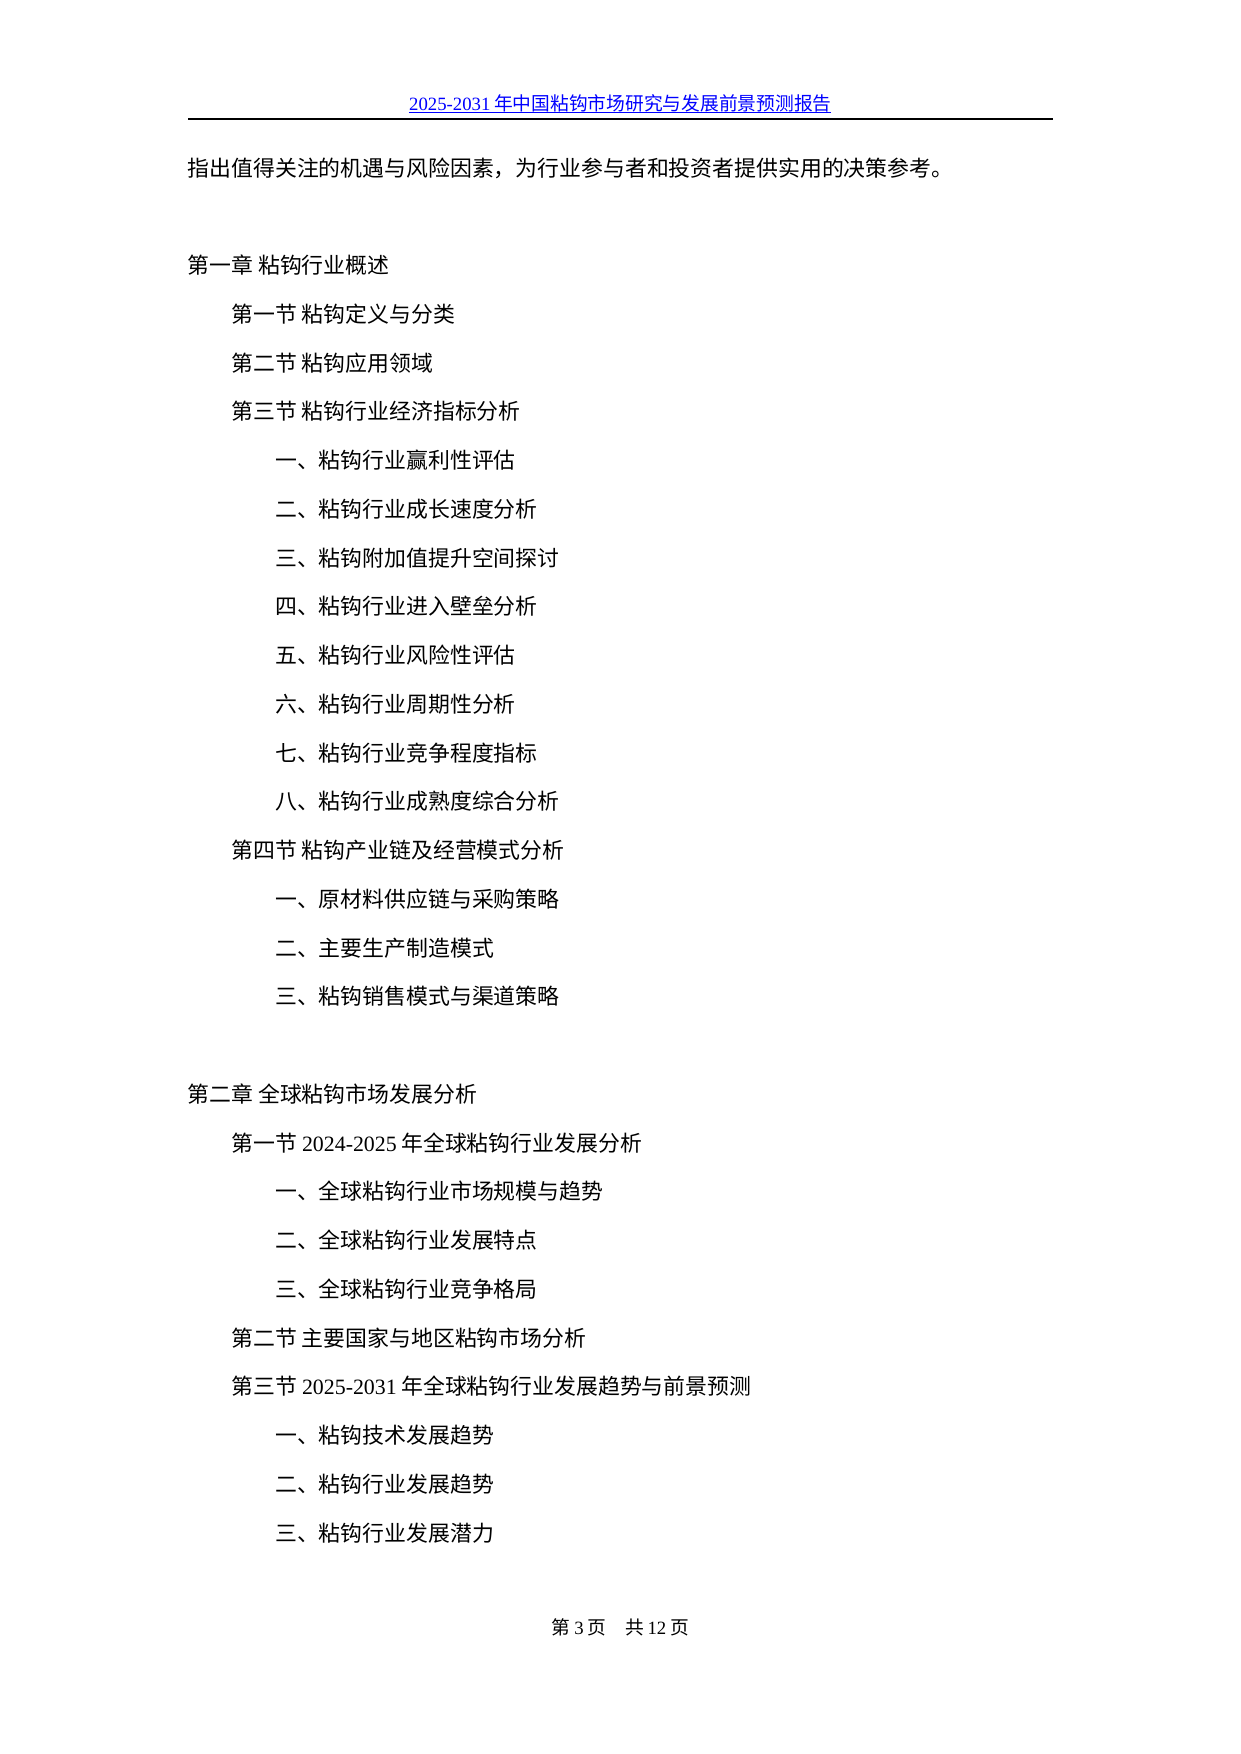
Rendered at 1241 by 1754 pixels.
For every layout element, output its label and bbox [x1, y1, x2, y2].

text [187, 150, 1053, 1548]
